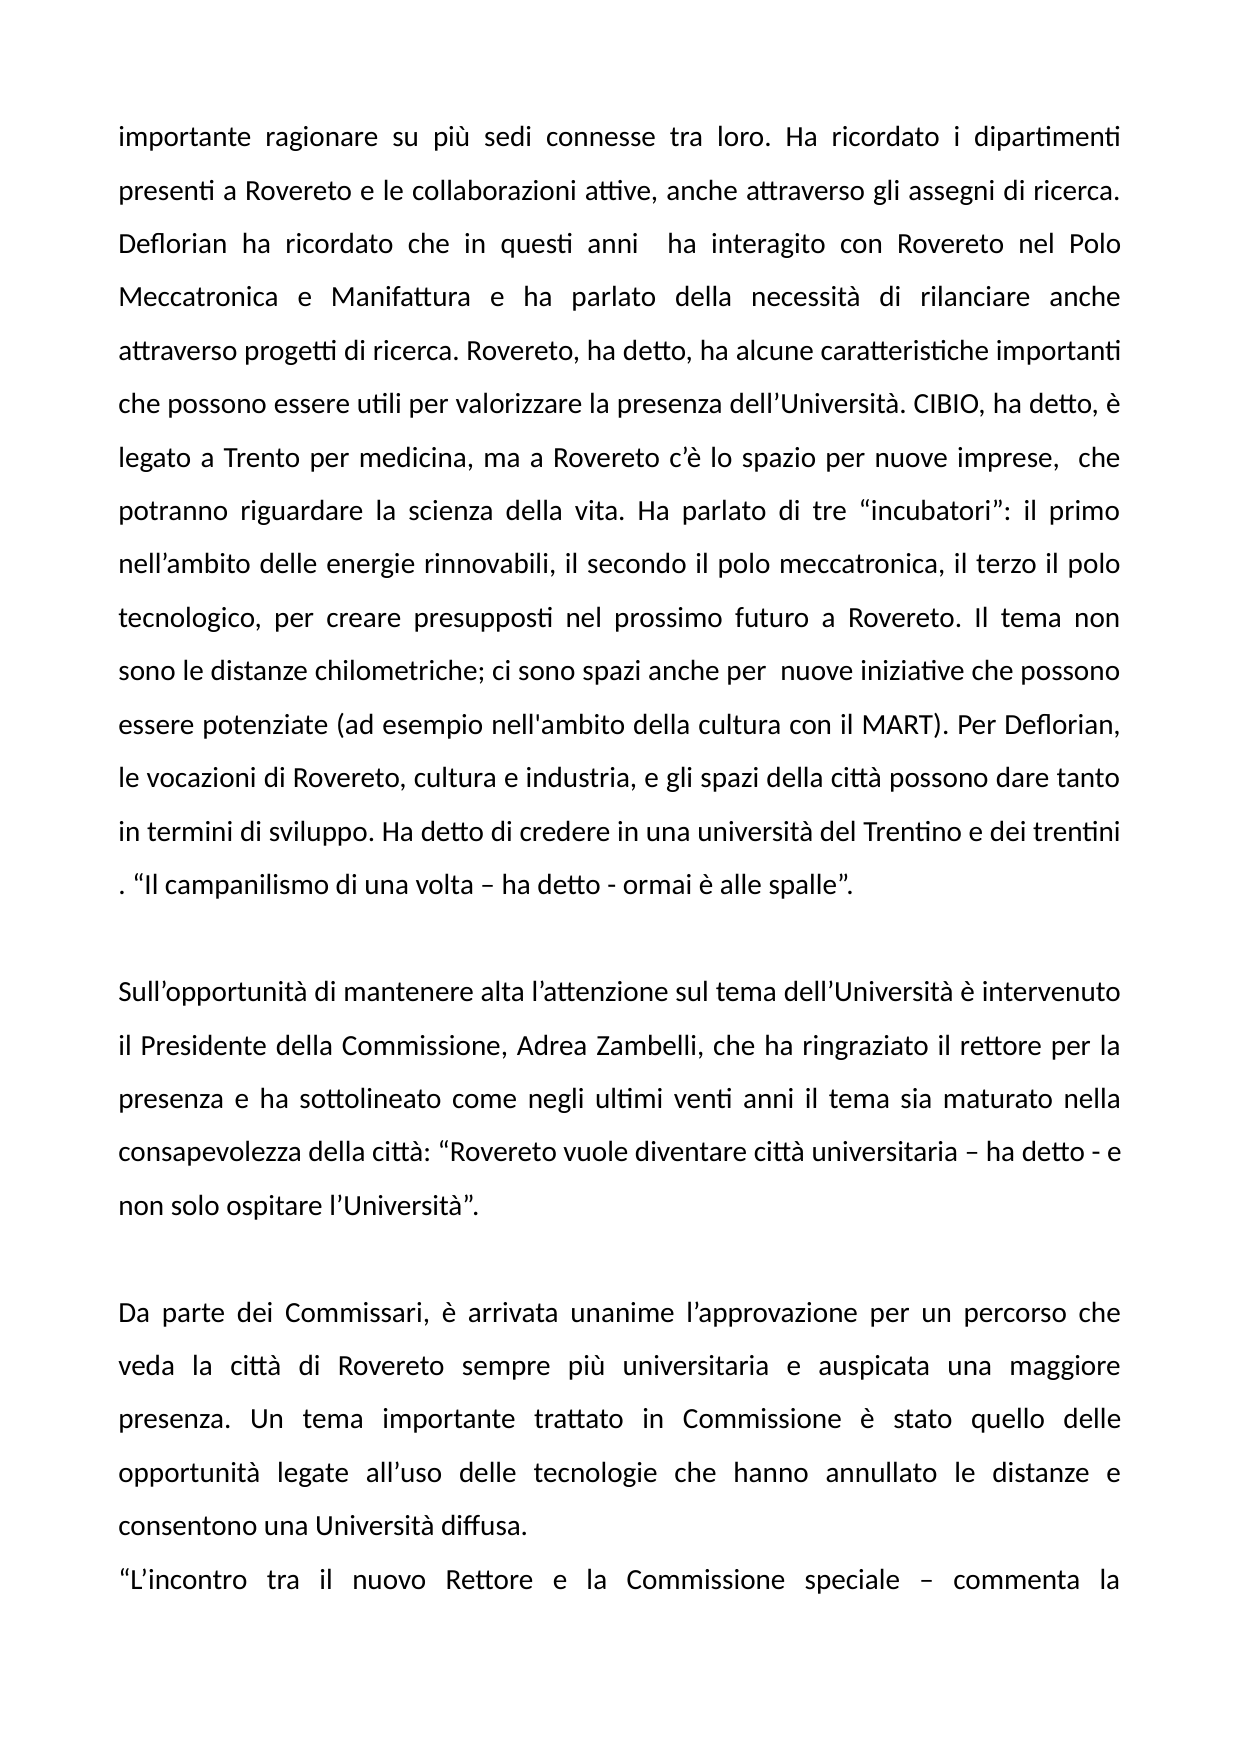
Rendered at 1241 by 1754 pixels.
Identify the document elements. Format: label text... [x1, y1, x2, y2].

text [118, 118, 1122, 902]
text Sull’opportunità di mantenere alta l’attenzione sul tema dell’Università è intervenuto il Presidente della Commissione, Adrea Zambelli, che ha ringraziato il rettore per la presenza e ha sottolineato come negli ultimi venti anni il tema sia maturato nella consapevolezza della città: “Rovereto vuole diventare città universitaria – ha detto - e non solo ospitare l’Università”. [118, 973, 1122, 1222]
text Da parte dei Commissari, è arrivata unanime l’approvazione per un percorso che veda la città di Rovereto sempre più universitaria e auspicata una maggiore presenza. Un tema importante trattato in Commissione è stato quello delle opportunità legate all’uso delle tecnologie che hanno annullato le distanze e consentono una Università diffusa. [118, 1294, 1122, 1543]
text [118, 1561, 1122, 1597]
